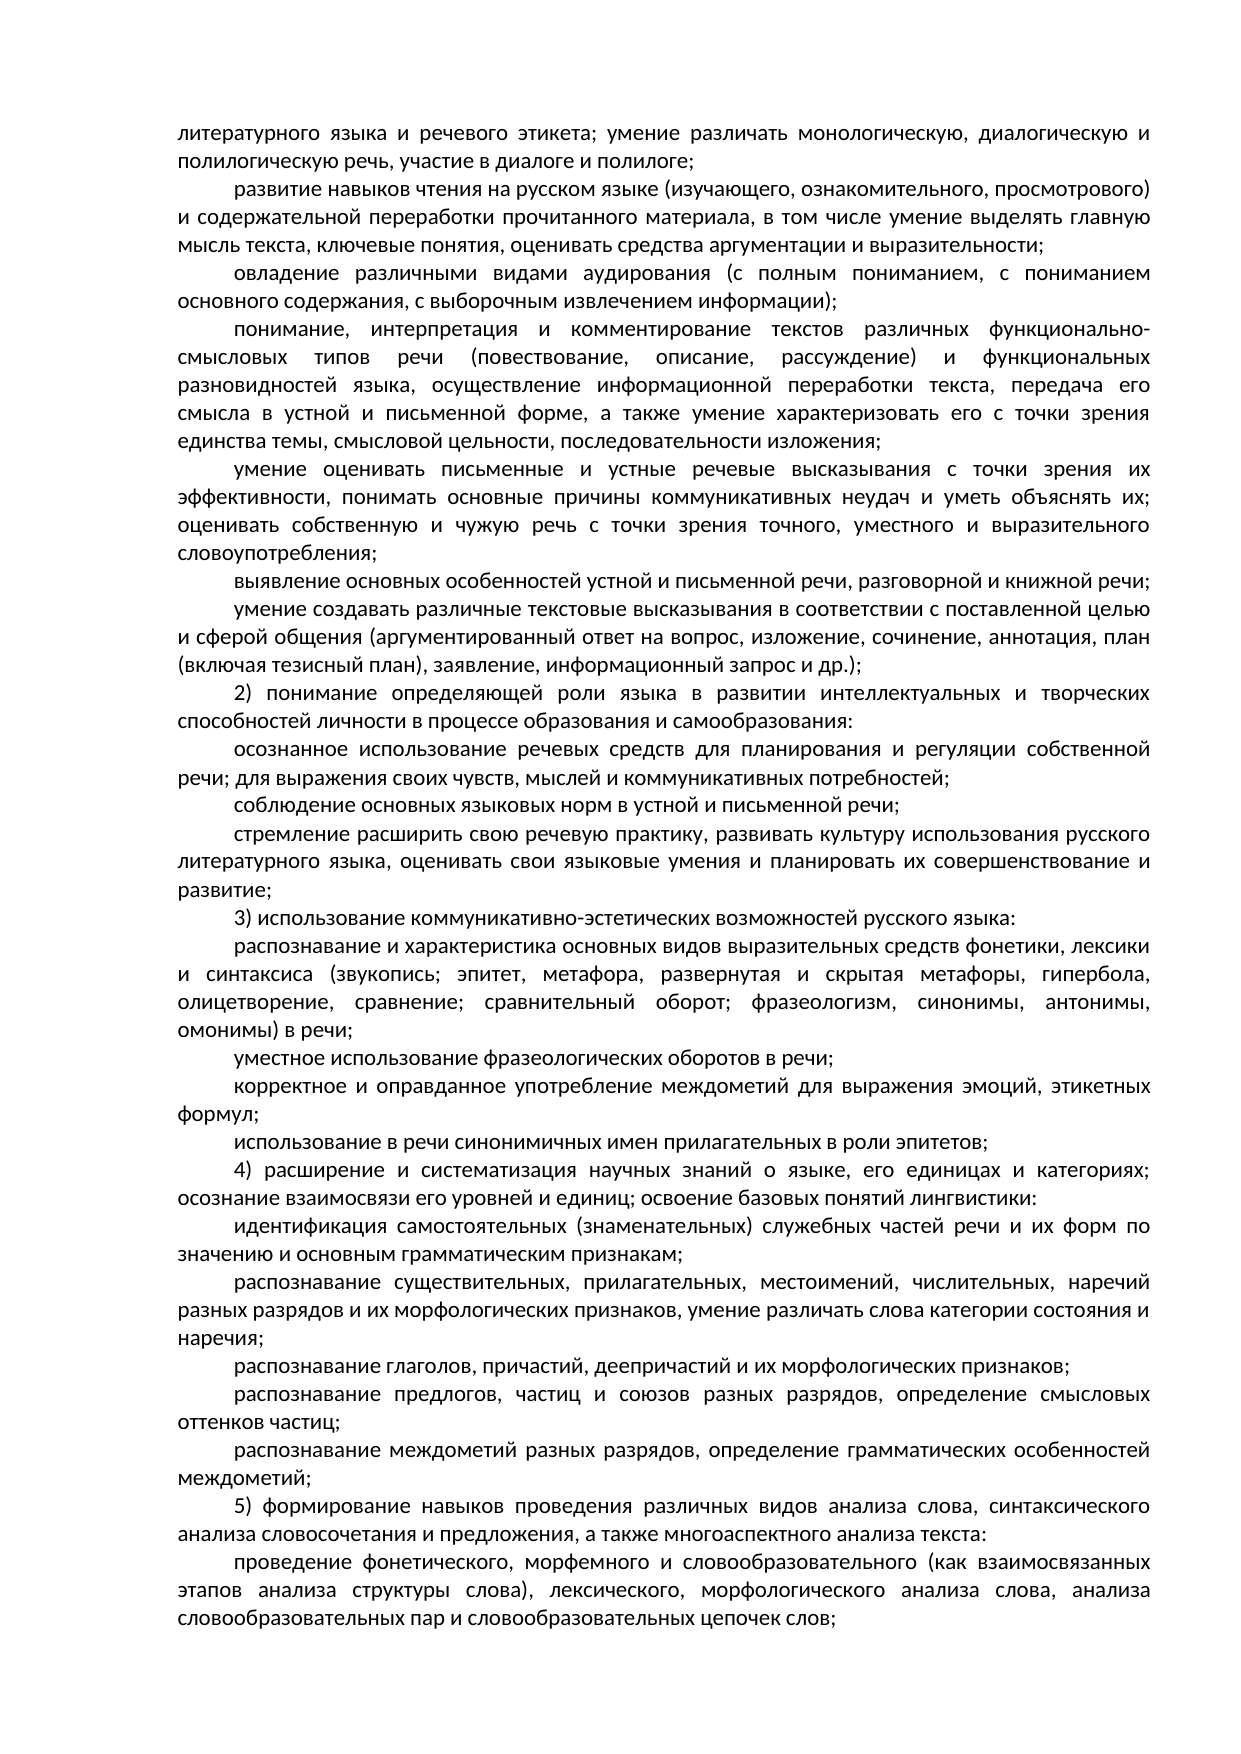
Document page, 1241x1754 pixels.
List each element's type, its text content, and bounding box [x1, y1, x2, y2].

text распознавание существительных, прилагательных, местоимений, числительных, наречий разных разрядов и их морфологических признаков, умение различать слова категории состояния и наречия; [177, 1267, 1152, 1351]
text распознавание междометий разных разрядов, определение грамматических особенностей междометий; [177, 1435, 1152, 1491]
text использование в речи синонимичных имен прилагательных в роли эпитетов; [177, 1127, 1152, 1155]
text умение оценивать письменные и устные речевые высказывания с точки зрения их эффективности, понимать основные причины коммуникативных неудач и уметь объяснять их; оценивать собственную и чужую речь с точки зрения точного, уместного и выразительного словоупотребления; [177, 454, 1152, 566]
text идентификация самостоятельных (знаменательных) служебных частей речи и их форм по значению и основным грамматическим признакам; [177, 1211, 1152, 1267]
text распознавание глаголов, причастий, деепричастий и их морфологических признаков; [177, 1351, 1152, 1379]
text соблюдение основных языковых норм в устной и письменной речи; [177, 791, 1152, 819]
text проведение фонетического, морфемного и словообразовательного (как взаимосвязанных этапов анализа структуры слова), лексического, морфологического анализа слова, анализа словообразовательных пар и словообразовательных цепочек слов; [177, 1547, 1152, 1631]
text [177, 118, 1152, 174]
text распознавание предлогов, частиц и союзов разных разрядов, определение смысловых оттенков частиц; [177, 1379, 1152, 1435]
text развитие навыков чтения на русском языке (изучающего, ознакомительного, просмотрового) и содержательной переработки прочитанного материала, в том числе умение выделять главную мысль текста, ключевые понятия, оценивать средства аргументации и выразительности; [177, 174, 1152, 258]
text 4) расширение и систематизация научных знаний о языке, его единицах и категориях; осознание взаимосвязи его уровней и единиц; освоение базовых понятий лингвистики: [177, 1155, 1152, 1211]
text распознавание и характеристика основных видов выразительных средств фонетики, лексики и синтаксиса (звукопись; эпитет, метафора, развернутая и скрытая метафоры, гипербола, олицетворение, сравнение; сравнительный оборот; фразеологизм, синонимы, антонимы, омонимы) в речи; [177, 931, 1152, 1043]
text 5) формирование навыков проведения различных видов анализа слова, синтаксического анализа словосочетания и предложения, а также многоаспектного анализа текста: [177, 1491, 1152, 1547]
text умение создавать различные текстовые высказывания в соответствии с поставленной целью и сферой общения (аргументированный ответ на вопрос, изложение, сочинение, аннотация, план (включая тезисный план), заявление, информационный запрос и др.); [177, 594, 1152, 678]
text корректное и оправданное употребление междометий для выражения эмоций, этикетных формул; [177, 1071, 1152, 1127]
text выявление основных особенностей устной и письменной речи, разговорной и книжной речи; [177, 566, 1152, 594]
text 3) использование коммуникативно-эстетических возможностей русского языка: [177, 903, 1152, 931]
text 2) понимание определяющей роли языка в развитии интеллектуальных и творческих способностей личности в процессе образования и самообразования: [177, 678, 1152, 734]
text понимание, интерпретация и комментирование текстов различных функционально-смысловых типов речи (повествование, описание, рассуждение) и функциональных разновидностей языка, осуществление информационной переработки текста, передача его смысла в устной и письменной форме, а также умение характеризовать его с точки зрения единства темы, смысловой цельности, последовательности изложения; [177, 314, 1152, 454]
text стремление расширить свою речевую практику, развивать культуру использования русского литературного языка, оценивать свои языковые умения и планировать их совершенствование и развитие; [177, 819, 1152, 903]
text овладение различными видами аудирования (с полным пониманием, с пониманием основного содержания, с выборочным извлечением информации); [177, 258, 1152, 314]
text осознанное использование речевых средств для планирования и регуляции собственной речи; для выражения своих чувств, мыслей и коммуникативных потребностей; [177, 734, 1152, 791]
text уместное использование фразеологических оборотов в речи; [177, 1043, 1152, 1071]
